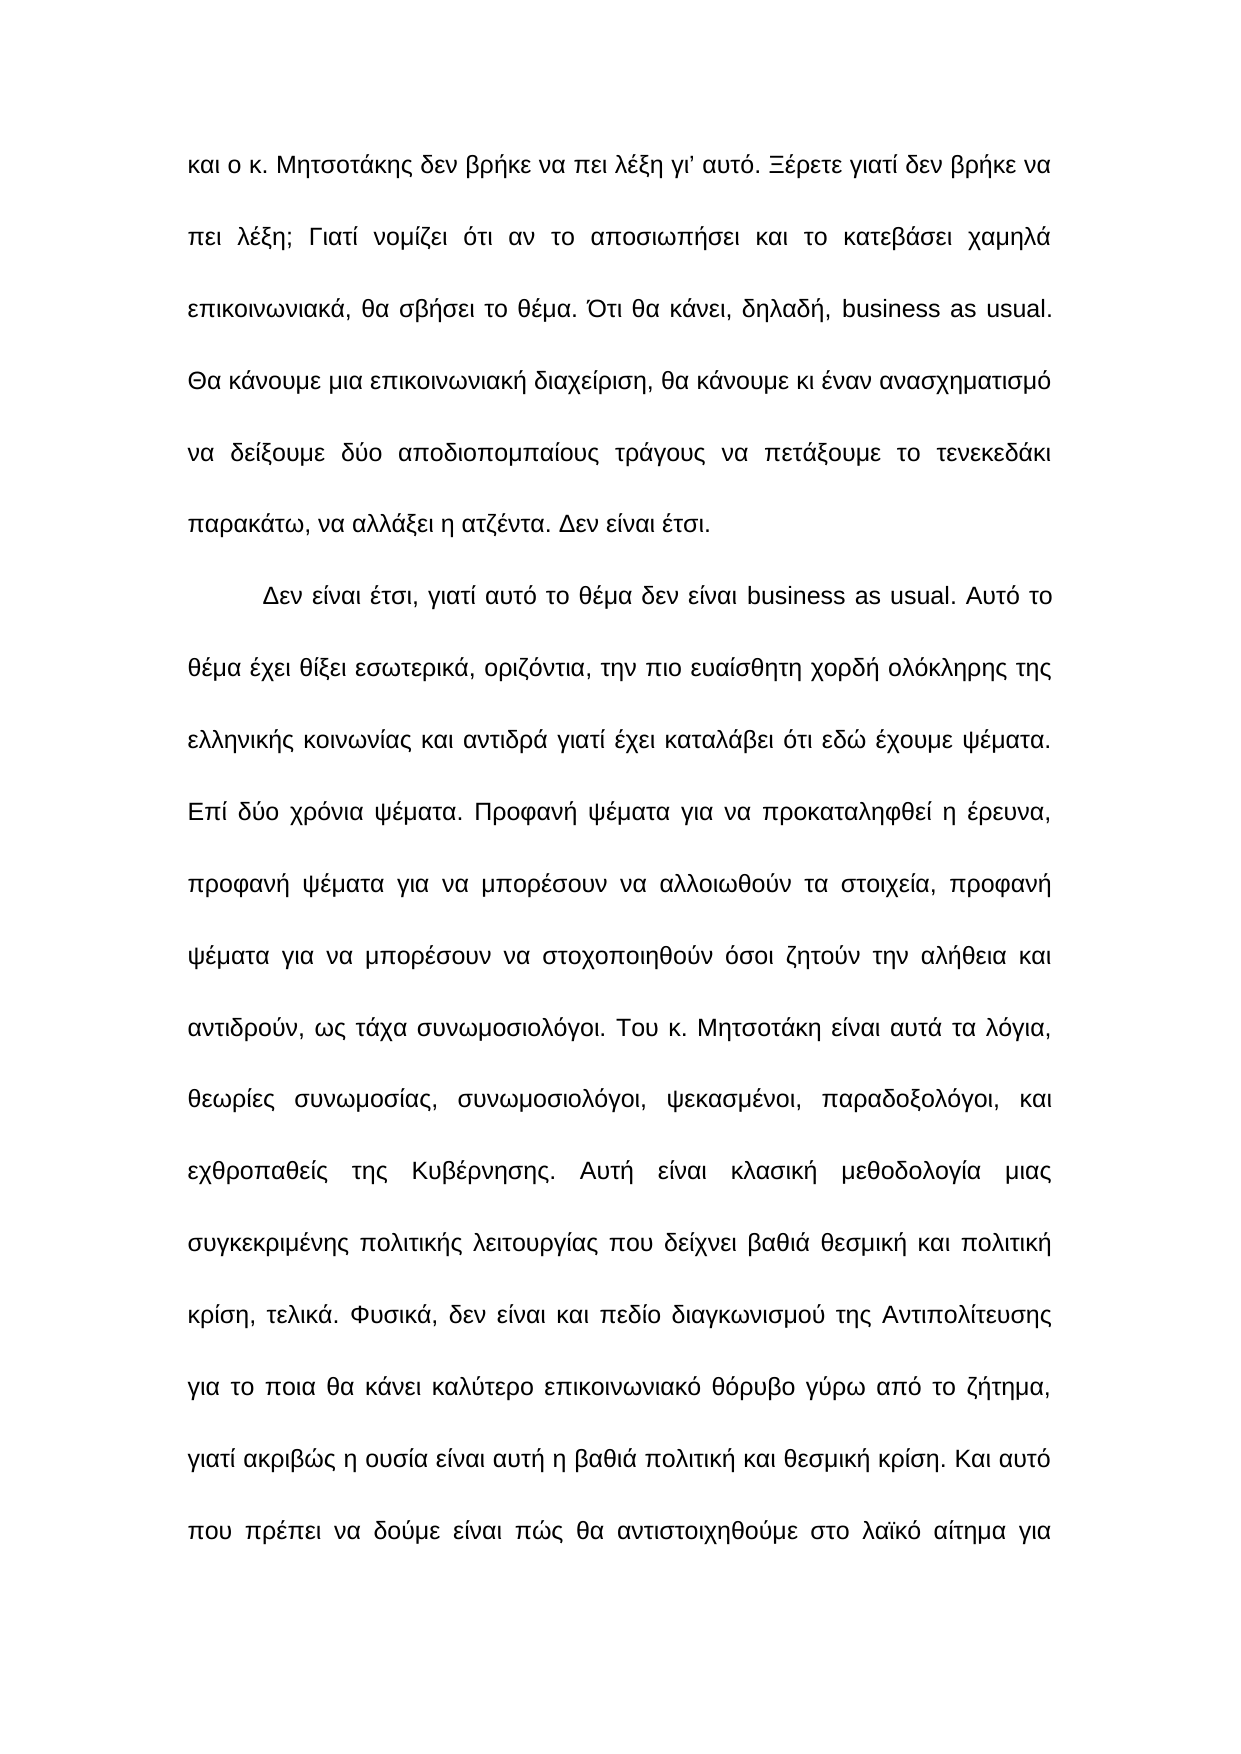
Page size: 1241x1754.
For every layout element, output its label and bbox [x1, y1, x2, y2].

text [187, 150, 1053, 538]
text [187, 581, 1053, 1544]
